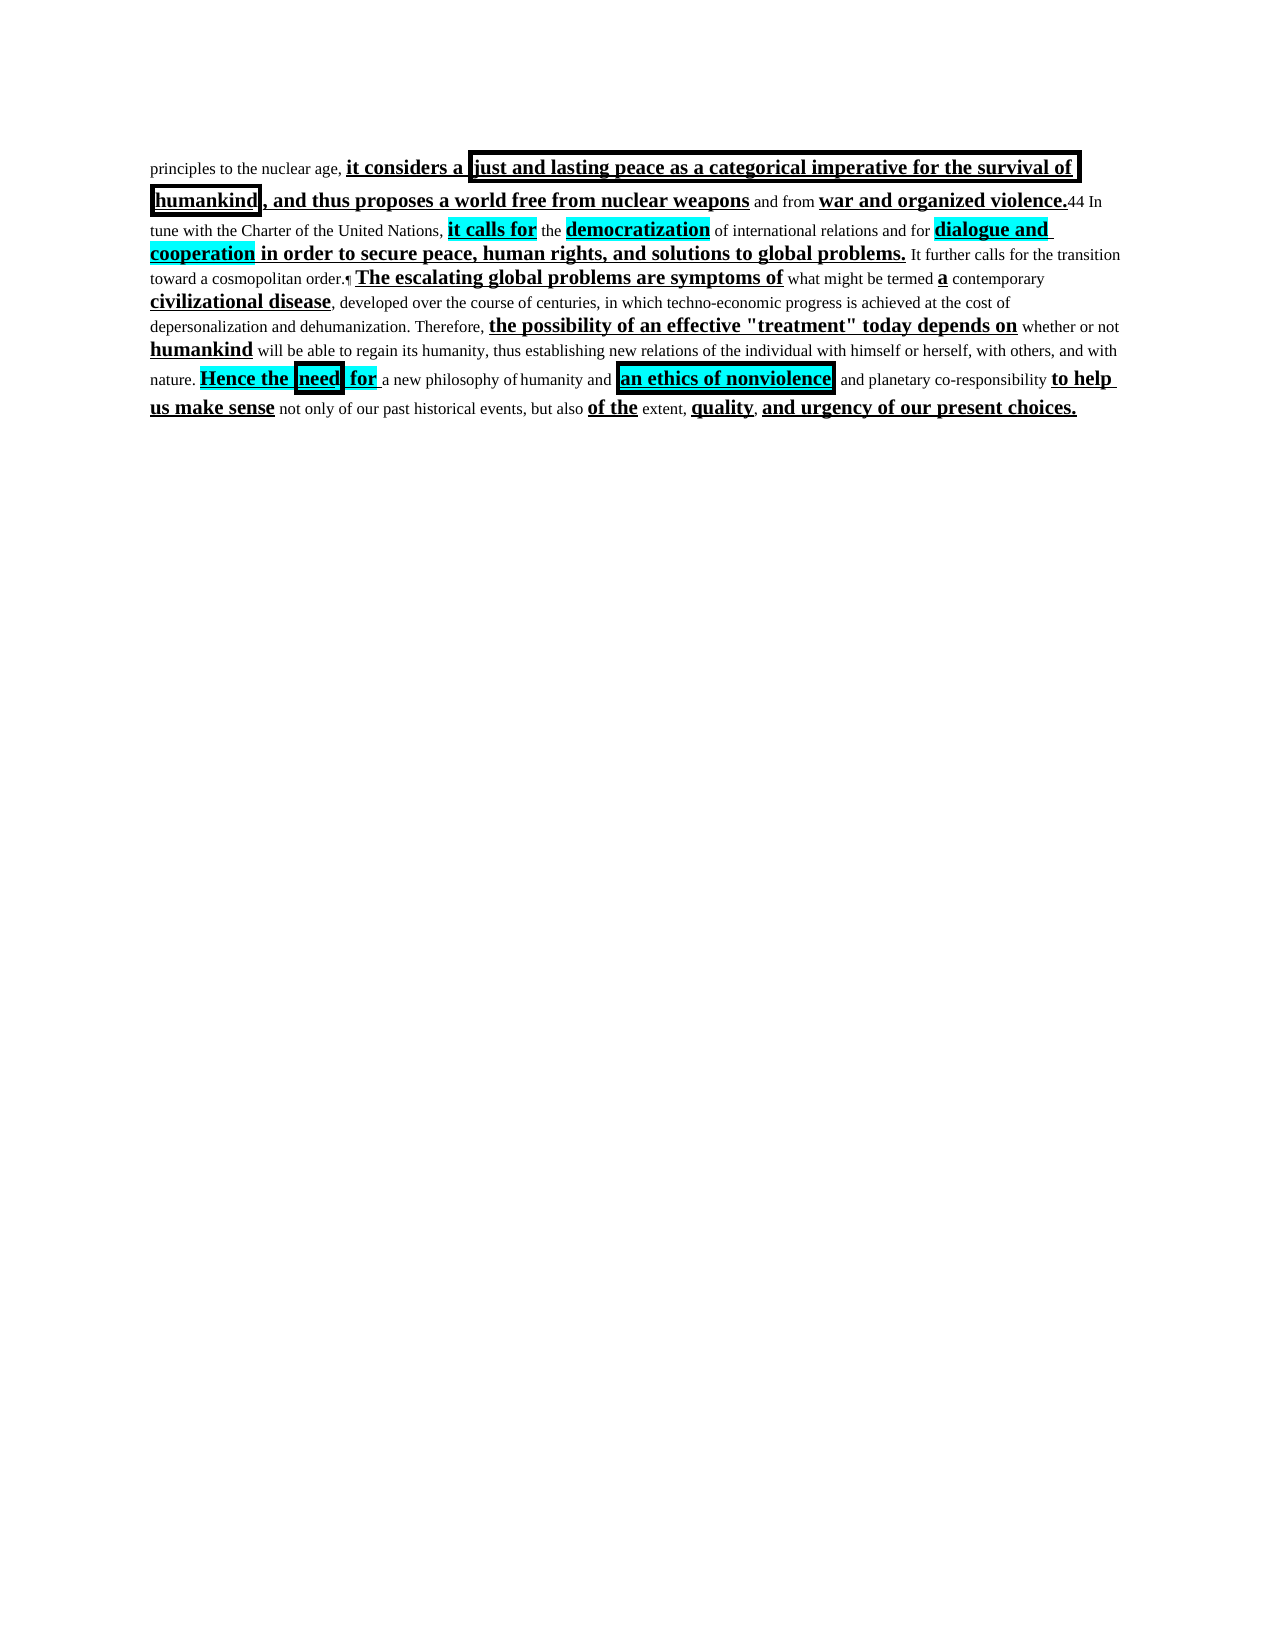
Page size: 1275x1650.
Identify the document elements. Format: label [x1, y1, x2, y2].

text [150, 150, 1125, 419]
